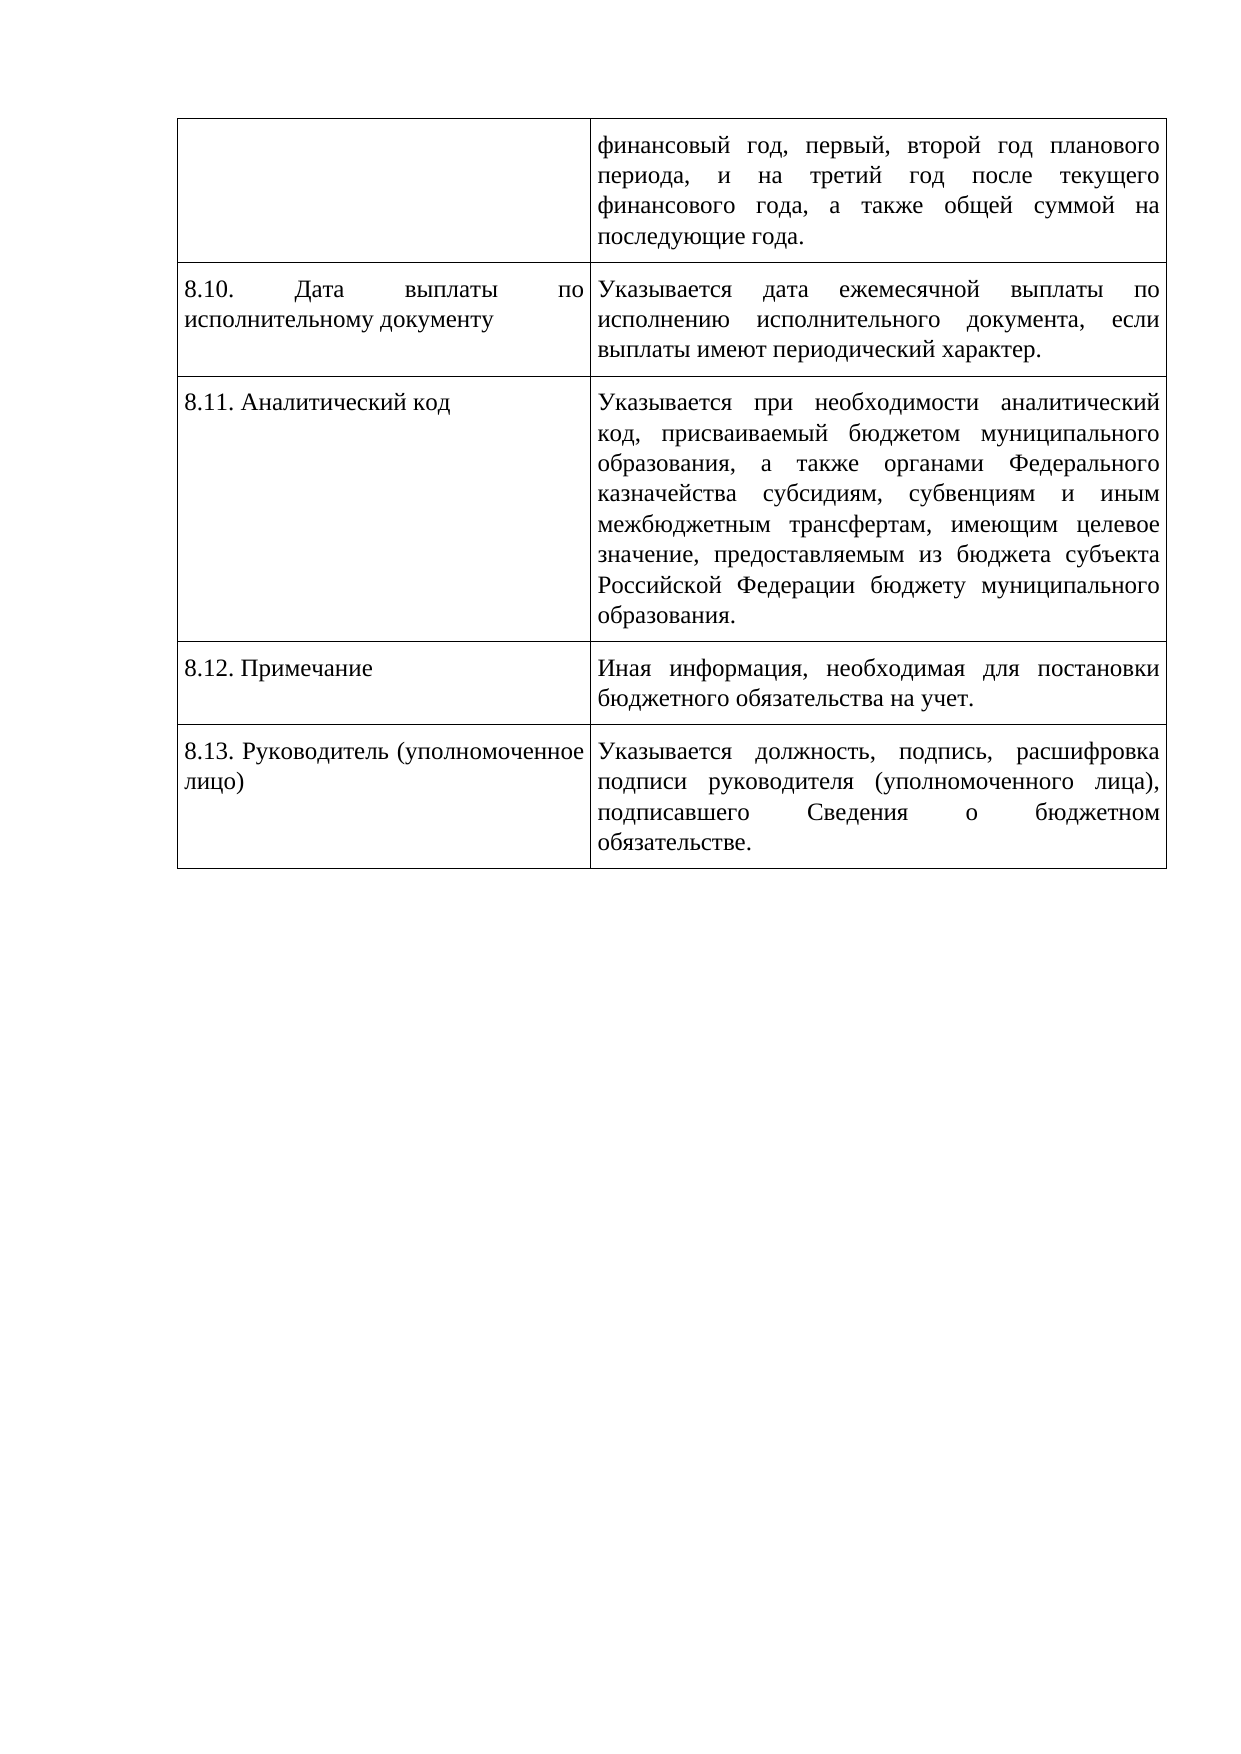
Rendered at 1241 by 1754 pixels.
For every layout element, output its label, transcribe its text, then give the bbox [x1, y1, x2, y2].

table_cell Указывается должность, подпись, расшифровка подписи руководителя (уполномоченного лица), подписавшего Сведения о бюджетном обязательстве. [591, 725, 1166, 868]
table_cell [591, 119, 1166, 262]
table_cell Иная информация, необходимая для постановки бюджетного обязательства на учет. [591, 642, 1166, 724]
table_cell Указывается дата ежемесячной выплаты по исполнению исполнительного документа, если выплаты имеют периодический характер. [591, 263, 1166, 376]
table_cell 8.13. Руководитель (уполномоченное лицо) [178, 725, 590, 868]
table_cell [178, 119, 590, 262]
table_cell 8.11. Аналитический код [178, 377, 590, 641]
table_cell 8.10. Дата выплаты по исполнительному документу [178, 263, 590, 376]
table_cell Указывается при необходимости аналитический код, присваиваемый бюджетом муниципального образования, а также органами Федерального казначейства субсидиям, субвенциям и иным межбюджетным трансфертам, имеющим целевое значение, предоставляемым из бюджета субъекта Российской Федерации бюджету муниципального образования. [591, 377, 1166, 641]
table_cell 8.12. Примечание [178, 642, 590, 724]
